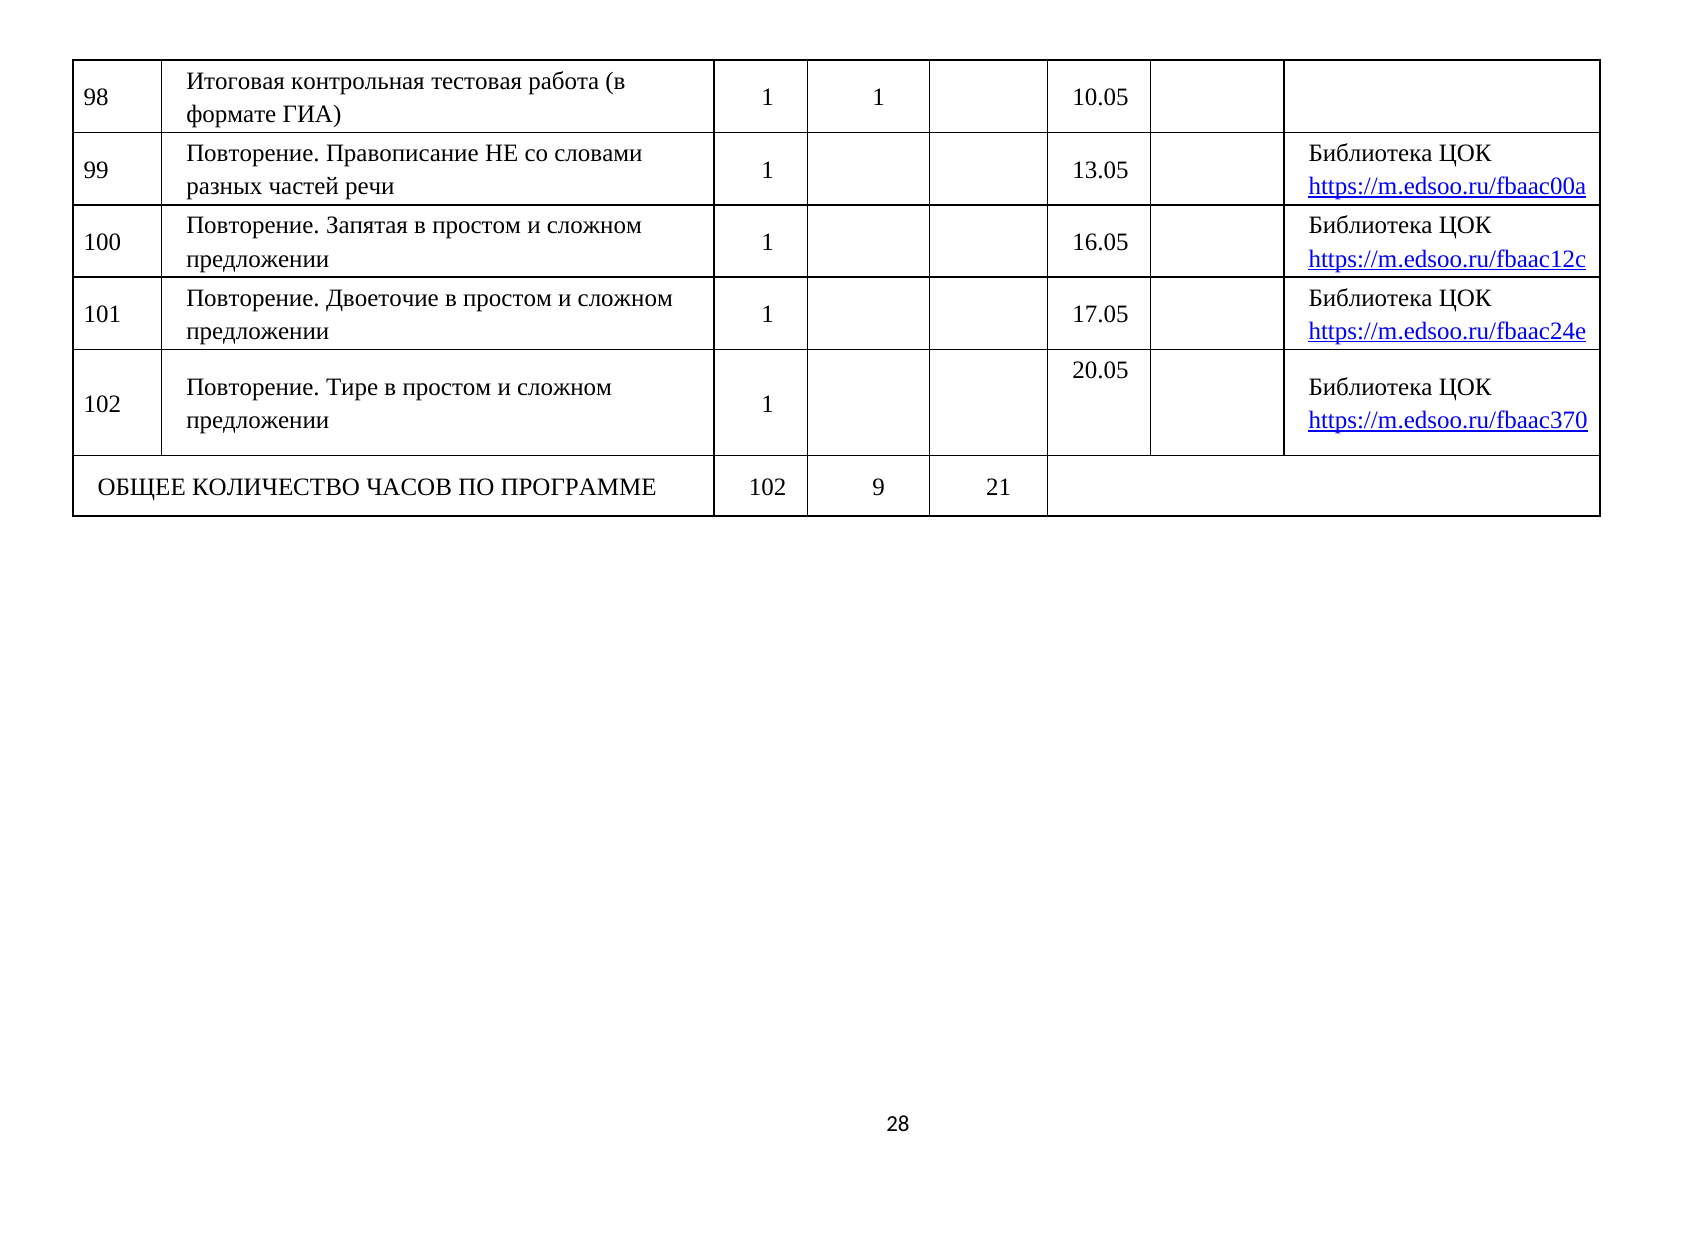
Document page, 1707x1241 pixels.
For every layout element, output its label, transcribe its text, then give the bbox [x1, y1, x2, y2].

table_cell 1 [715, 61, 807, 131]
table_cell Повторение. Тире в простом и сложном предложении [162, 350, 713, 454]
table_cell Итоговая контрольная тестовая работа (в формате ГИА) [162, 61, 713, 131]
table_cell [930, 133, 1047, 204]
table_cell [1151, 133, 1283, 204]
table_cell 100 [74, 206, 161, 276]
table_cell [930, 350, 1047, 454]
table_cell [808, 206, 929, 276]
table_cell 99 [74, 133, 161, 204]
table_cell 21 [930, 456, 1047, 515]
table_cell 1 [715, 133, 807, 204]
table_cell 9 [808, 456, 929, 515]
table_cell [1048, 456, 1599, 515]
table_cell 1 [715, 206, 807, 276]
table_cell [1151, 61, 1283, 131]
table_cell Библиотека ЦОК https://m.edsoo.ru/fbaac00a [1285, 133, 1599, 204]
table_cell [930, 278, 1047, 349]
table_cell [930, 61, 1047, 131]
table_cell 17.05 [1048, 278, 1150, 349]
table_cell [1151, 278, 1283, 349]
table_cell [1151, 350, 1283, 454]
table_cell 20.05 [1048, 350, 1150, 454]
table_cell 101 [74, 278, 161, 349]
table_cell 13.05 [1048, 133, 1150, 204]
table_cell Библиотека ЦОК https://m.edsoo.ru/fbaac370 [1285, 350, 1599, 454]
table_cell Библиотека ЦОК https://m.edsoo.ru/fbaac24e [1285, 278, 1599, 349]
table_cell 102 [715, 456, 807, 515]
table_cell [930, 206, 1047, 276]
table_cell Повторение. Запятая в простом и сложном предложении [162, 206, 713, 276]
table_cell 1 [808, 61, 929, 131]
table_cell [808, 278, 929, 349]
table_cell 16.05 [1048, 206, 1150, 276]
table_cell Повторение. Двоеточие в простом и сложном предложении [162, 278, 713, 349]
table_cell 1 [715, 350, 807, 454]
table_cell [808, 133, 929, 204]
table_cell [808, 350, 929, 454]
table_cell [1285, 61, 1599, 131]
table_cell 98 [74, 61, 161, 131]
table_cell 102 [74, 350, 161, 454]
table_cell Повторение. Правописание НЕ со словами разных частей речи [162, 133, 713, 204]
table_cell 10.05 [1048, 61, 1150, 131]
table_cell Библиотека ЦОК https://m.edsoo.ru/fbaac12c [1285, 206, 1599, 276]
table_cell ОБЩЕЕ КОЛИЧЕСТВО ЧАСОВ ПО ПРОГРАММЕ [74, 456, 713, 515]
table_cell [1151, 206, 1283, 276]
table_cell 1 [715, 278, 807, 349]
